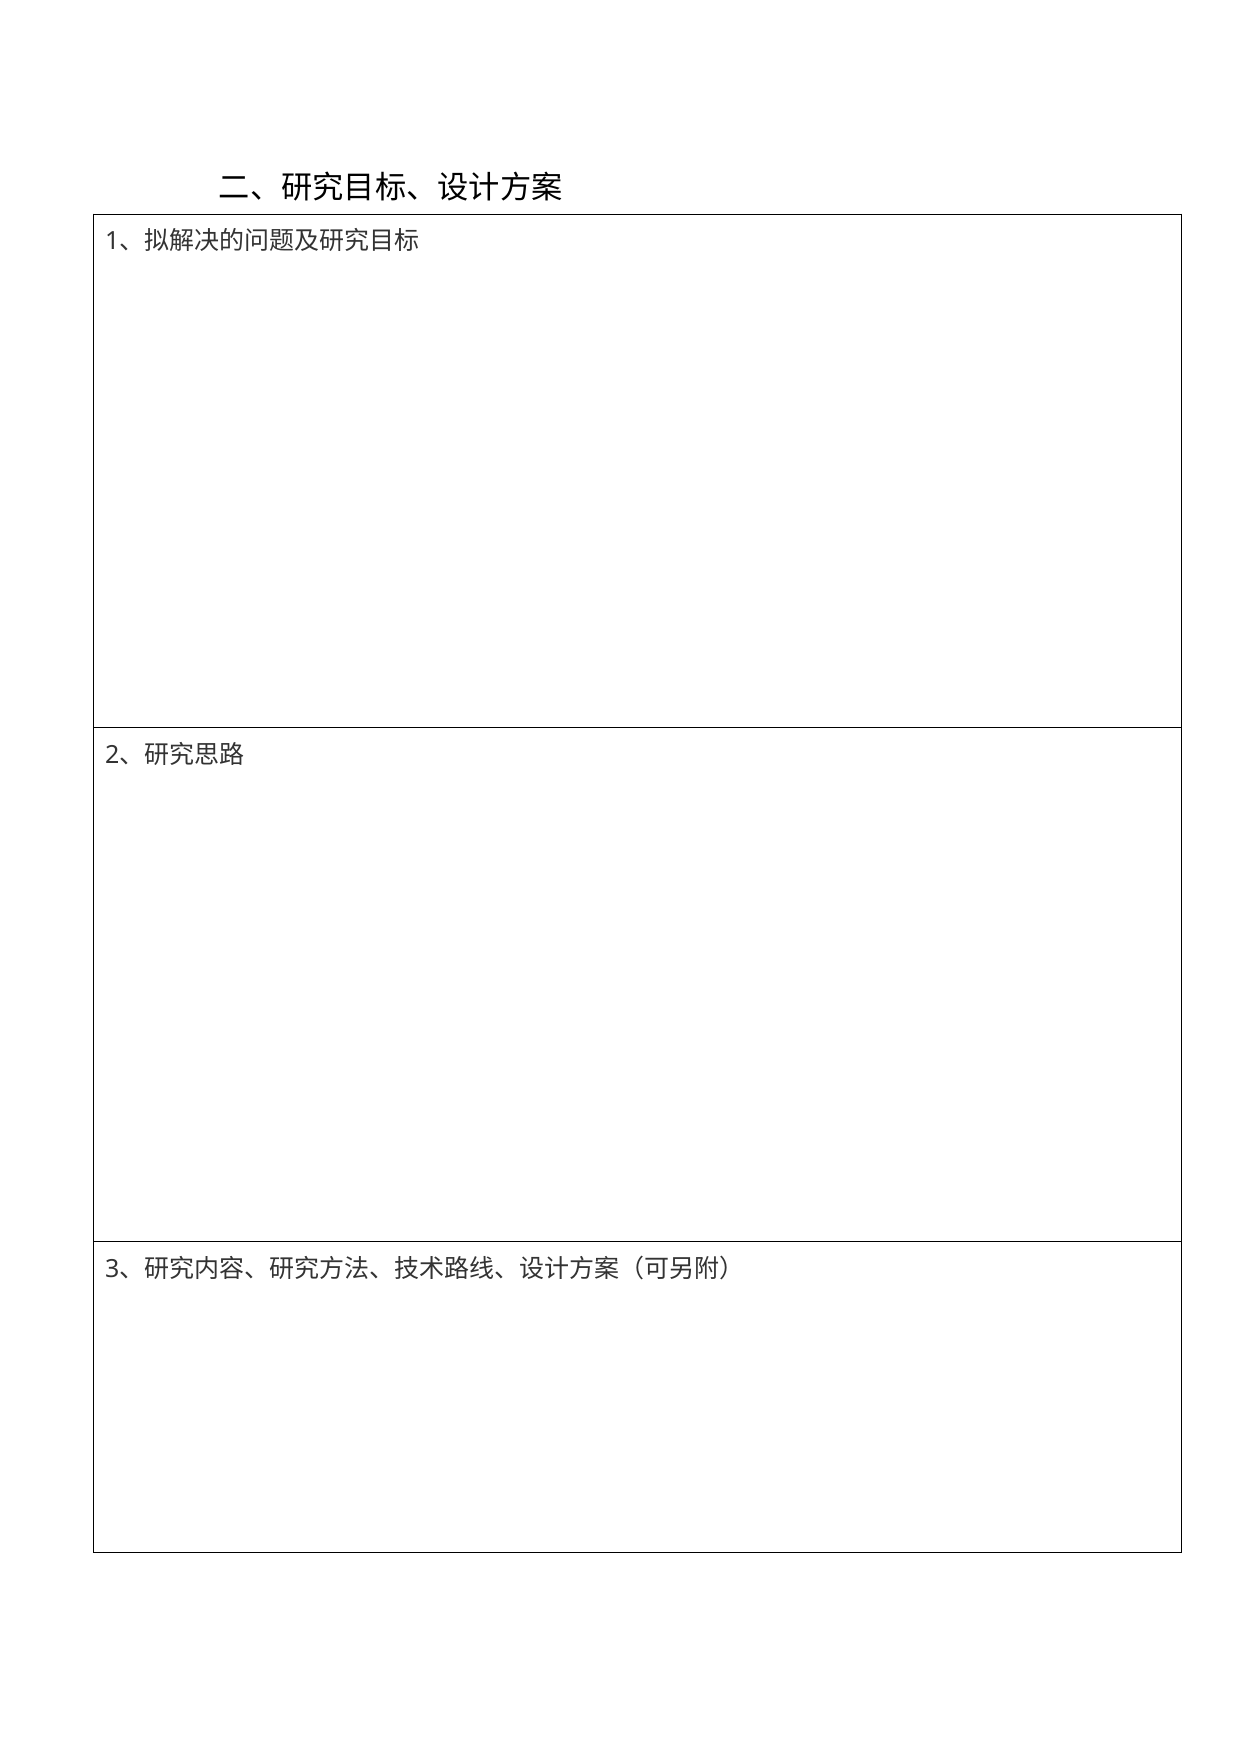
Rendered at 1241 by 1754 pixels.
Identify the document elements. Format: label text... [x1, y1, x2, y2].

table_cell 2、研究思路 [94, 728, 1181, 1241]
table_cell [94, 1242, 1181, 1552]
list 研究目标、设计方案 [187, 162, 1053, 207]
table_header 1、拟解决的问题及研究目标 [94, 215, 1181, 727]
